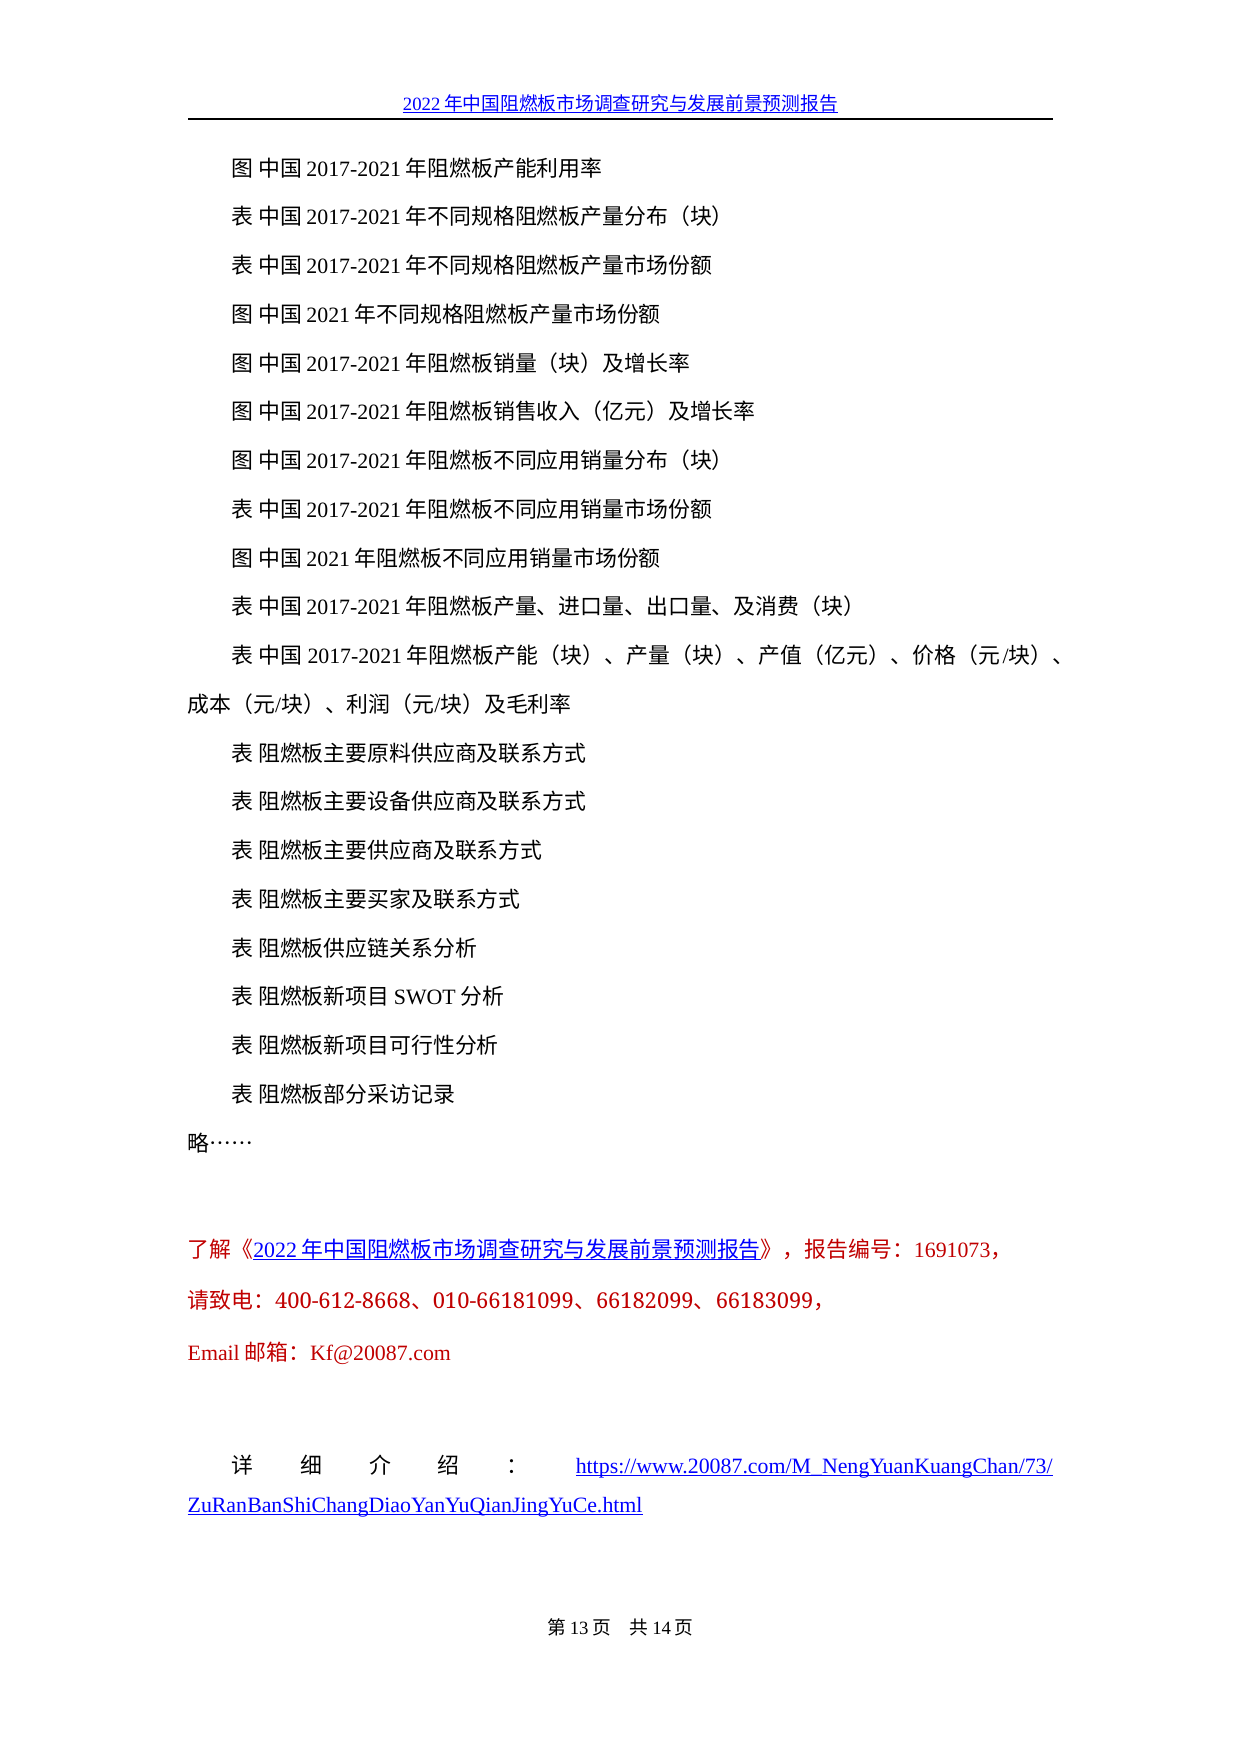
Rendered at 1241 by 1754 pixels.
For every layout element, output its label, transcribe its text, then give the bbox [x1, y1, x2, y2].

text 了解《2022年中国阻燃板市场调查研究与发展前景预测报告》，报告编号：1691073， [187, 1232, 1053, 1264]
text 详细介绍：https://www.20087.com/M_NengYuanKuangChan/73/ZuRanBanShiChangDiaoYanYuQianJingYuCe.html [187, 1448, 1053, 1521]
text 请致电：400-612-8668、010-66181099、66182099、66183099， [187, 1283, 1053, 1316]
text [187, 150, 1053, 1158]
text Email邮箱：Kf@20087.com [187, 1335, 1053, 1367]
